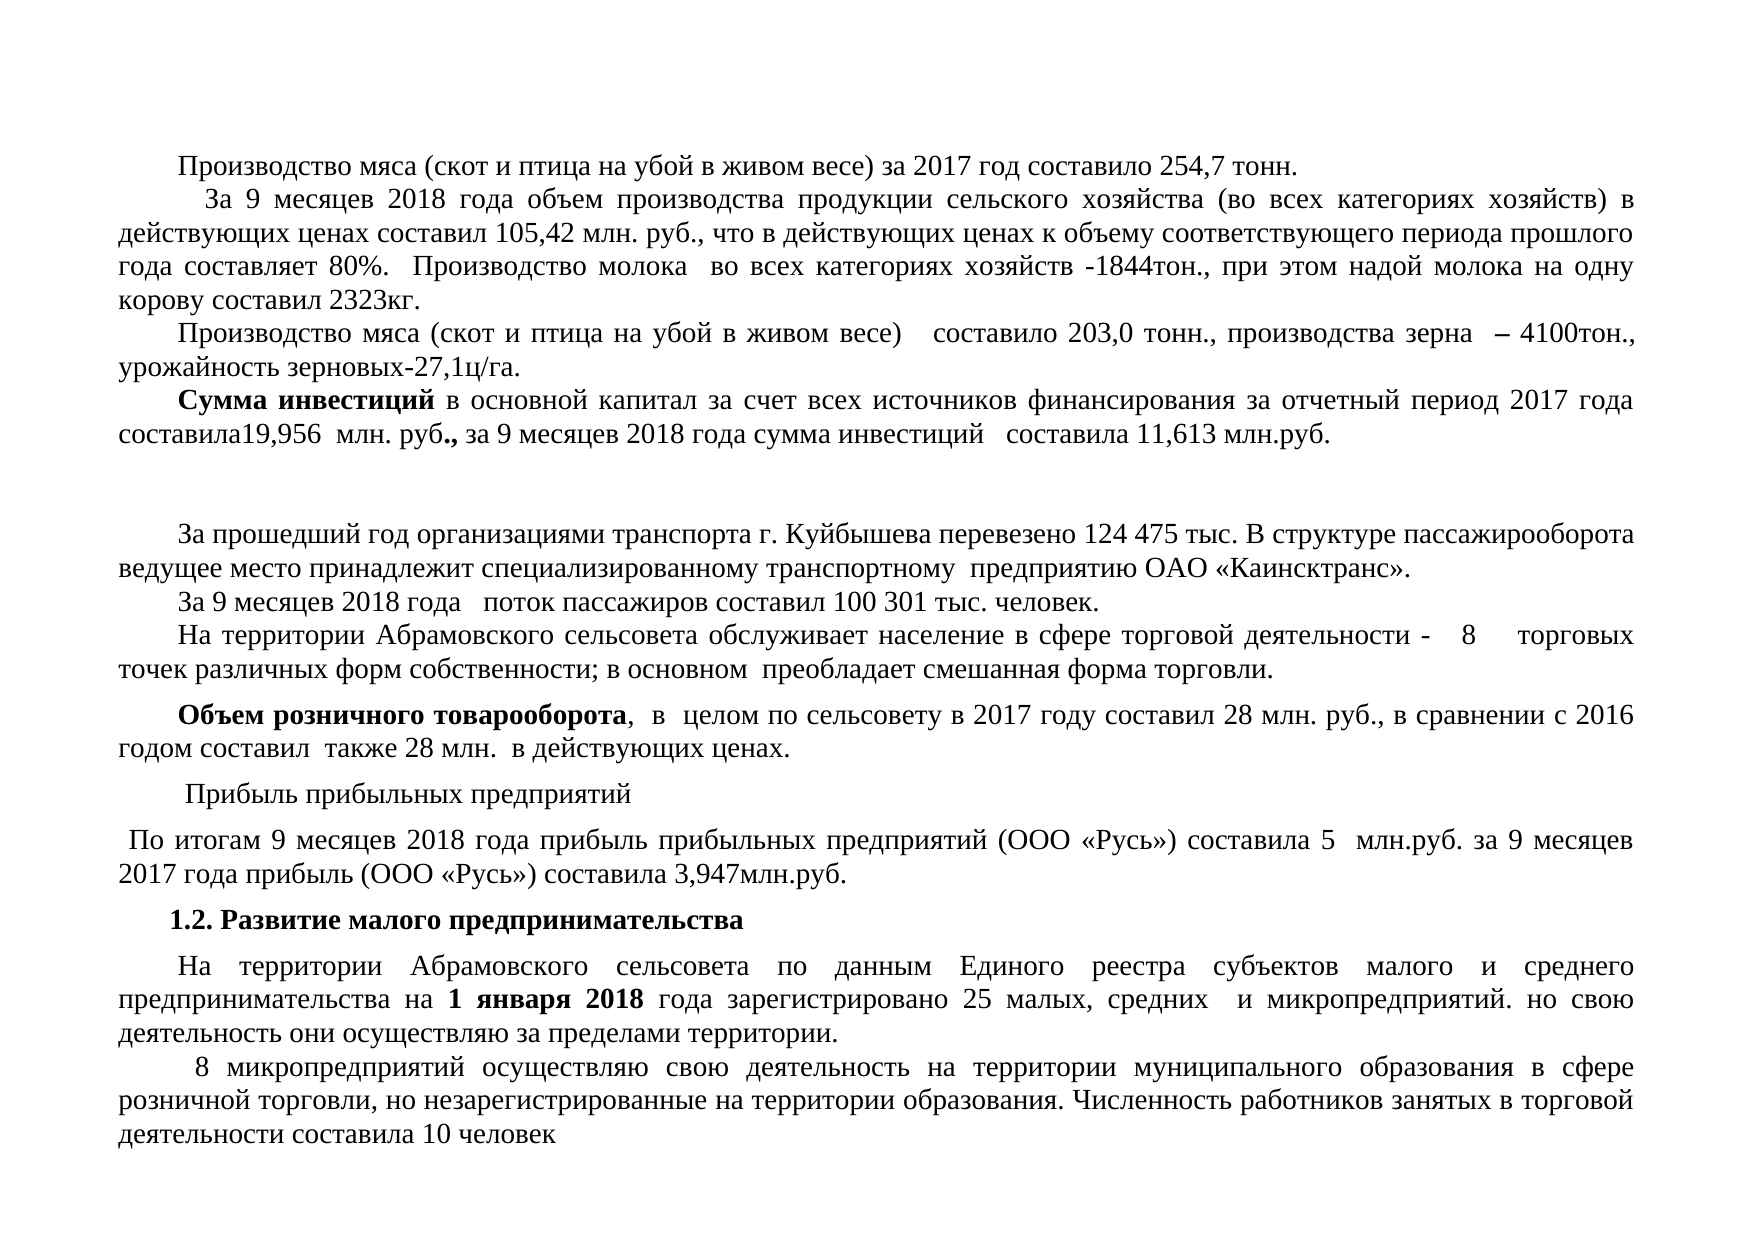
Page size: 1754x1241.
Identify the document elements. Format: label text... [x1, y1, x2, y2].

text За 9 месяцев 2018 года поток пассажиров составил 100 301 тыс. человек. [118, 584, 1636, 617]
text Сумма инвестиций в основной капитал за счет всех источников финансирования за отчетный период 2017 года составила19,956 млн. руб., за 9 месяцев 2018 года сумма инвестиций составила 11,613 млн.руб. [118, 382, 1636, 449]
text 8 микропредприятий осуществляю свою деятельность на территории муниципального образования в сфере розничной торговли, но незарегистрированные на территории образования. Численность работников занятых в торговой деятельности составила 10 человек [118, 1049, 1636, 1149]
text Производство мяса (скот и птица на убой в живом весе) за 2017 год составило 254,7 тонн. [118, 148, 1636, 181]
text За 9 месяцев 2018 года объем производства продукции сельского хозяйства (во всех категориях хозяйств) в действующих ценах составил 105,42 млн. руб., что в действующих ценах к объему соответствующего периода прошлого года составляет 80%. Производство молока во всех категориях хозяйств -1844тон., при этом надой молока на одну корову составил 2323кг. [118, 181, 1636, 315]
text Прибыль прибыльных предприятий [118, 776, 1636, 810]
text За прошедший год организациями транспорта г. Куйбышева перевезено 124 475 тыс. В структуре пассажирооборота ведущее место принадлежит специализированному транспортному предприятию ОАО «Каинсктранс». [118, 517, 1636, 584]
text На территории Абрамовского сельсовета по данным Единого реестра субъектов малого и среднего предпринимательства на 1 января 2018 года зарегистрировано 25 малых, средних и микропредприятий. но свою деятельность они осуществляю за пределами территории. [118, 948, 1636, 1049]
text 1.2. Развитие малого предпринимательства [118, 902, 1636, 936]
text На территории Абрамовского сельсовета обслуживает население в сфере торговой деятельности - 8 торговых точек различных форм собственности; в основном преобладает смешанная форма торговли. [118, 617, 1636, 684]
text Производство мяса (скот и птица на убой в живом весе) составило 203,0 тонн., производства зерна – 4100тон., урожайность зерновых-27,1ц/га. [118, 315, 1636, 382]
text Объем розничного товарооборота, в целом по сельсовету в 2017 году составил 28 млн. руб., в сравнении с 2016 годом составил также 28 млн. в действующих ценах. [118, 697, 1636, 764]
text По итогам 9 месяцев 2018 года прибыль прибыльных предприятий (ООО «Русь») составила 5 млн.руб. за 9 месяцев 2017 года прибыль (ООО «Русь») составила 3,947млн.руб. [118, 822, 1636, 889]
